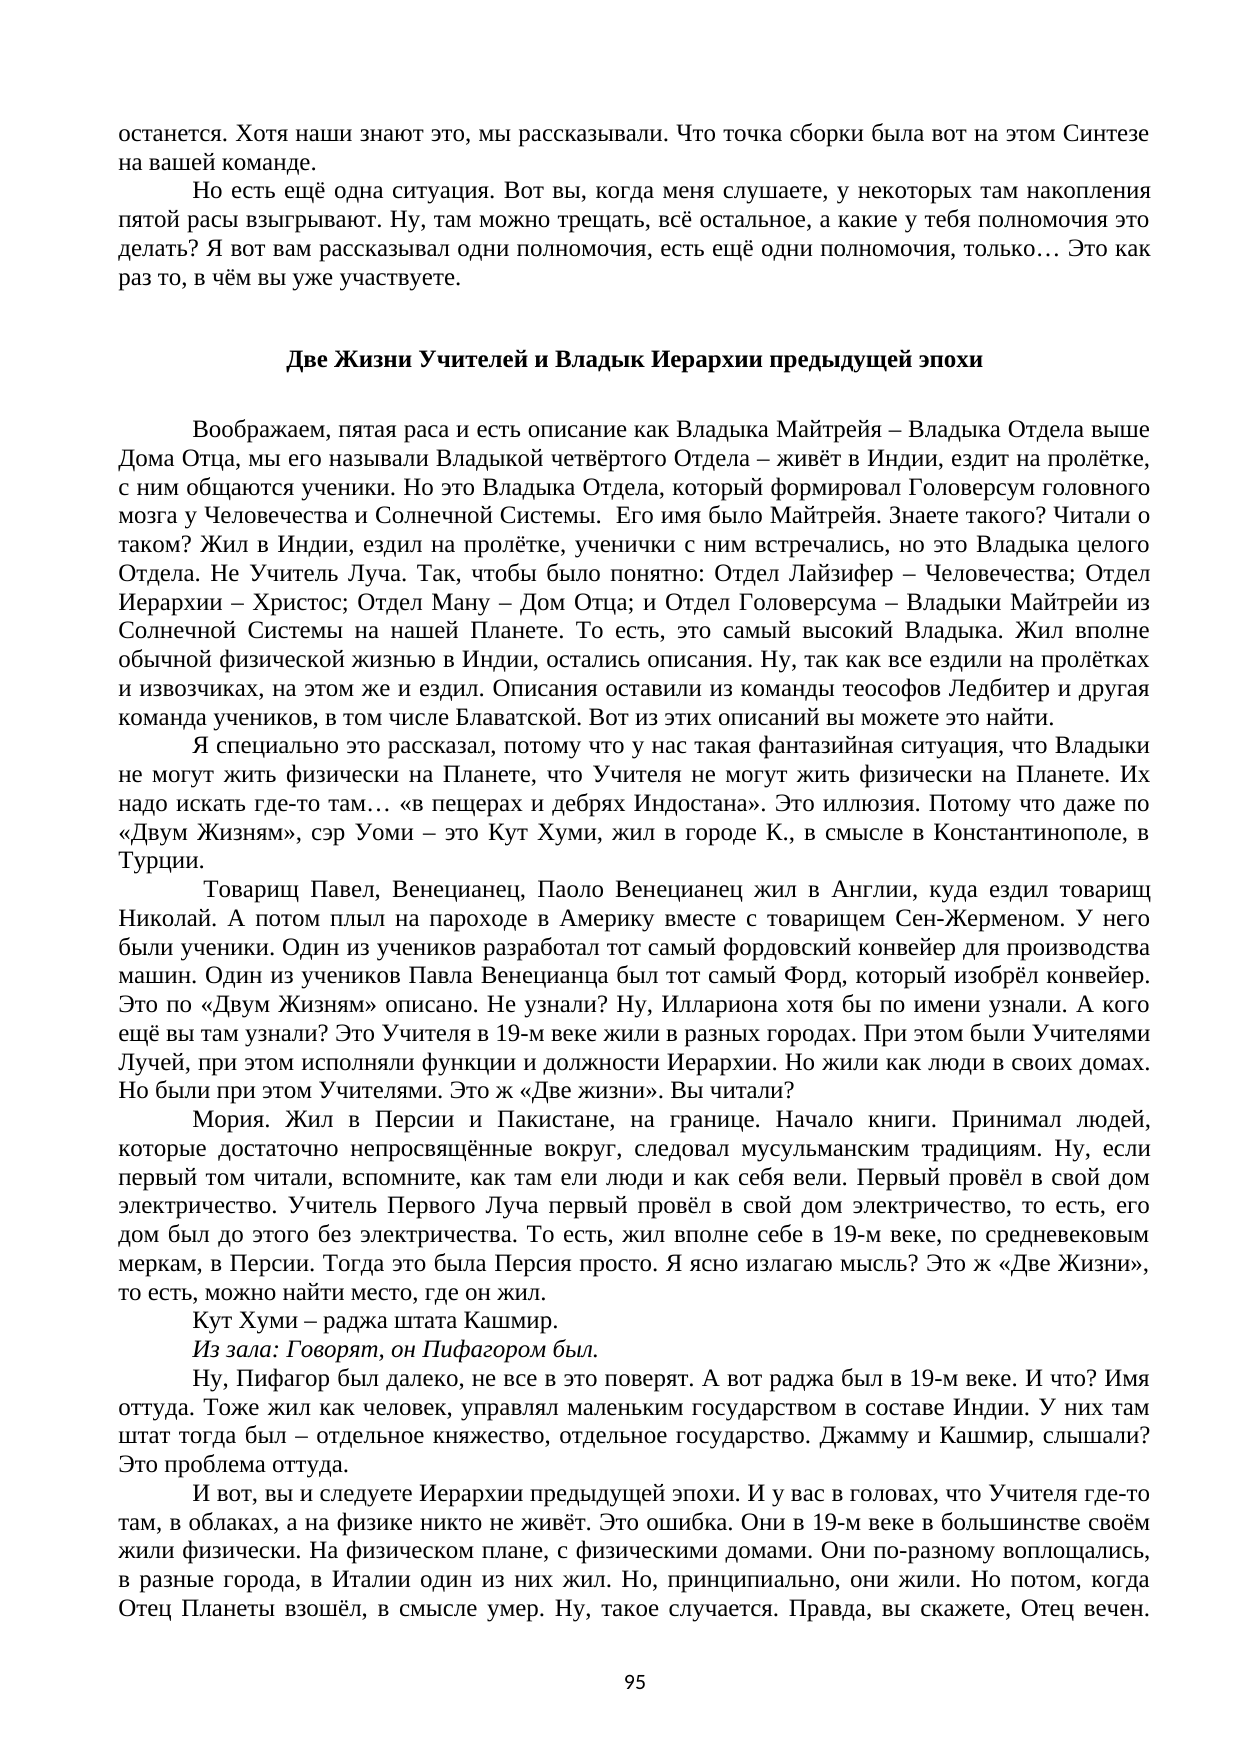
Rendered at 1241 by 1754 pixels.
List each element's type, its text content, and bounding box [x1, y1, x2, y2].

text Но есть ещё одна ситуация. Вот вы, когда меня слушаете, у некоторых там накопления пятой расы взыгрывают. Ну, там можно трещать, всё остальное, а какие у тебя полномочия это делать? Я вот вам рассказывал одни полномочия, есть ещё одни полномочия, только… Это как раз то, в чём вы уже участвуете. [118, 176, 1152, 291]
text Кут Хуми – раджа штата Кашмир. [118, 1306, 1152, 1334]
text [118, 1478, 1152, 1622]
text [118, 118, 1152, 176]
text Из зала: Говорят, он Пифагором был. [118, 1334, 1152, 1363]
text Воображаем, пятая раса и есть описание как Владыка Майтрейя – Владыка Отдела выше Дома Отца, мы его называли Владыкой четвёртого Отдела – живёт в Индии, ездит на пролётке, с ним общаются ученики. Но это Владыка Отдела, который формировал Головерсум головного мозга у Человечества и Солнечной Системы. Его имя было Майтрейя. Знаете такого? Читали о таком? Жил в Индии, ездил на пролётке, ученички с ним встречались, но это Владыка целого Отдела. Не Учитель Луча. Так, чтобы было понятно: Отдел Лайзифер – Человечества; Отдел Иерархии – Христос; Отдел Ману – Дом Отца; и Отдел Головерсума – Владыки Майтрейи из Солнечной Системы на нашей Планете. То есть, это самый высокий Владыка. Жил вполне обычной физической жизнью в Индии, остались описания. Ну, так как все ездили на пролётках и извозчиках, на этом же и ездил. Описания оставили из команды теософов Ледбитер и другая команда учеников, в том числе Блаватской. Вот из этих описаний вы можете это найти. [118, 414, 1152, 731]
text Мория. Жил в Персии и Пакистане, на границе. Начало книги. Принимал людей, которые достаточно непросвящённые вокруг, следовал мусульманским традициям. Ну, если первый том читали, вспомните, как там ели люди и как себя вели. Первый провёл в свой дом электричество. Учитель Первого Луча первый провёл в свой дом электричество, то есть, его дом был до этого без электричества. То есть, жил вполне себе в 19-м веке, по средневековым меркам, в Персии. Тогда это была Персия просто. Я ясно излагаю мысль? Это ж «Две Жизни», то есть, можно найти место, где он жил. [118, 1104, 1152, 1306]
text Ну, Пифагор был далеко, не все в это поверят. А вот раджа был в 19-м веке. И что? Имя оттуда. Тоже жил как человек, управлял маленьким государством в составе Индии. У них там штат тогда был – отдельное княжество, отдельное государство. Джамму и Кашмир, слышали? Это проблема оттуда. [118, 1363, 1152, 1478]
text Товарищ Павел, Венецианец, Паоло Венецианец жил в Англии, куда ездил товарищ Николай. А потом плыл на пароходе в Америку вместе с товарищем Сен-Жерменом. У него были ученики. Один из учеников разработал тот самый фордовский конвейер для производства машин. Один из учеников Павла Венецианца был тот самый Форд, который изобрёл конвейер. Это по «Двум Жизням» описано. Не узнали? Ну, Иллариона хотя бы по имени узнали. А кого ещё вы там узнали? Это Учителя в 19-м веке жили в разных городах. При этом были Учителями Лучей, при этом исполняли функции и должности Иерархии. Но жили как люди в своих домах. Но были при этом Учителями. Это ж «Две жизни». Вы читали? [118, 874, 1152, 1104]
text Я специально это рассказал, потому что у нас такая фантазийная ситуация, что Владыки не могут жить физически на Планете, что Учителя не могут жить физически на Планете. Их надо искать где-то там… «в пещерах и дебрях Индостана». Это иллюзия. Потому что даже по «Двум Жизням», сэр Уоми – это Кут Хуми, жил в городе К., в смысле в Константинополе, в Турции. [118, 731, 1152, 874]
subtitle Две Жизни Учителей и Владык Иерархии предыдущей эпохи [118, 344, 1152, 373]
